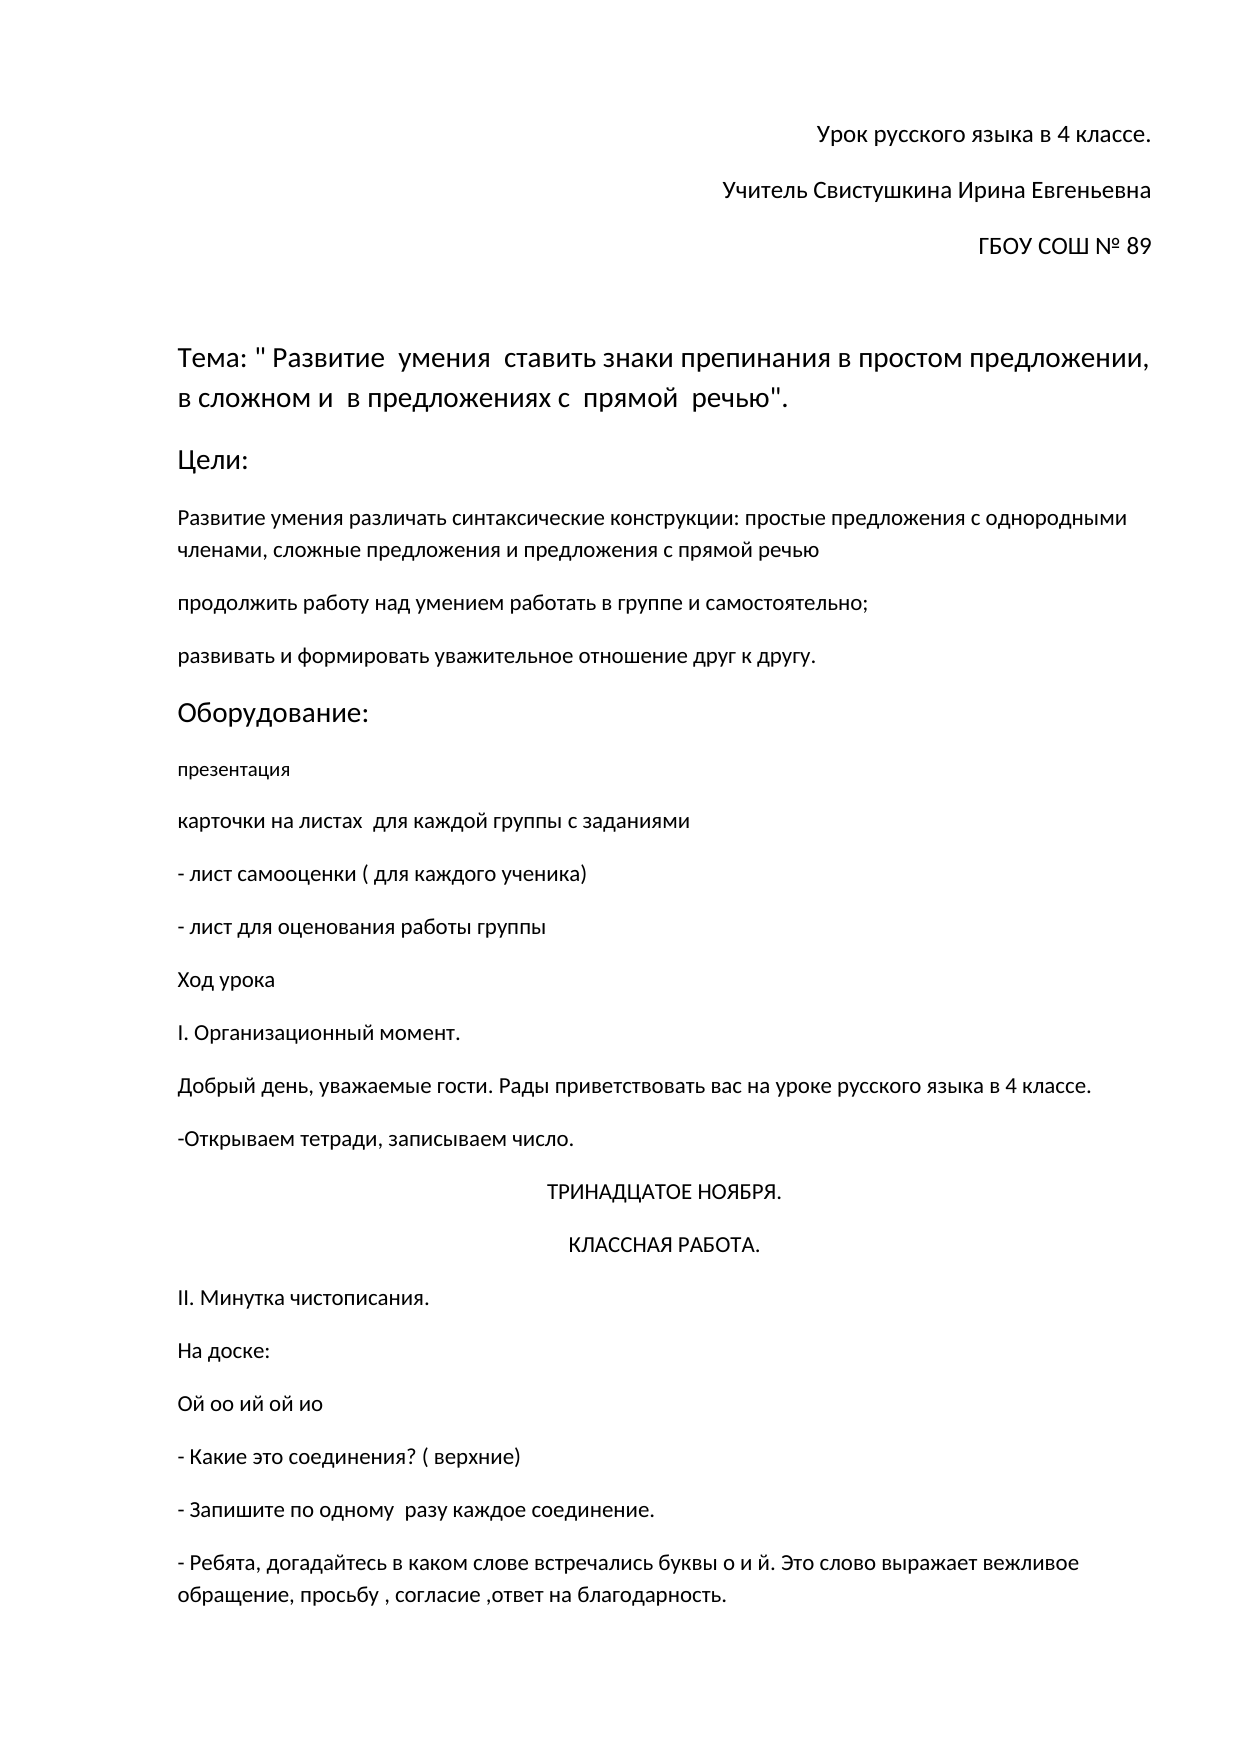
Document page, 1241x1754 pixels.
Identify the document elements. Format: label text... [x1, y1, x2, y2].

text продолжить работу над умением работать в группе и самостоятельно; [177, 588, 1152, 616]
text Ой оо ий ой ио [177, 1389, 1152, 1417]
text развивать и формировать уважительное отношение друг к другу. [177, 641, 1152, 669]
text - лист самооценки ( для каждого ученика) [177, 859, 1152, 887]
text КЛАССНАЯ РАБОТА. [177, 1230, 1152, 1258]
text Развитие умения различать синтаксические конструкции: простые предложения с однородными членами, сложные предложения и предложения с прямой речью [177, 503, 1152, 563]
text ТРИНАДЦАТОЕ НОЯБРЯ. [177, 1177, 1152, 1205]
text II. Минутка чистописания. [177, 1283, 1152, 1311]
text I. Организационный момент. [177, 1018, 1152, 1046]
text ГБОУ СОШ № 89 [177, 230, 1152, 260]
text - Ребята, догадайтесь в каком слове встречались буквы о и й. Это слово выражает вежливое обращение, просьбу , согласие ,ответ на благодарность. [177, 1548, 1152, 1609]
text Оборудование: [177, 694, 1152, 730]
text Цели: [177, 441, 1152, 477]
text - лист для оценования работы группы [177, 912, 1152, 940]
text Урок русского языка в 4 классе. [177, 118, 1152, 149]
text карточки на листах для каждой группы с заданиями [177, 806, 1152, 834]
text - Какие это соединения? ( верхние) [177, 1442, 1152, 1470]
text Учитель Свистушкина Ирина Евгеньевна [177, 174, 1152, 204]
text -Открываем тетради, записываем число. [177, 1124, 1152, 1152]
text На доске: [177, 1336, 1152, 1364]
text Тема: " Развитие умения ставить знаки препинания в простом предложении, в сложном и в предложениях с прямой речью". [177, 339, 1152, 415]
text Добрый день, уважаемые гости. Рады приветствовать вас на уроке русского языка в 4 классе. [177, 1071, 1152, 1099]
text - Запишите по одному разу каждое соединение. [177, 1495, 1152, 1523]
text презентация [177, 756, 1152, 782]
text Ход урока [177, 965, 1152, 993]
